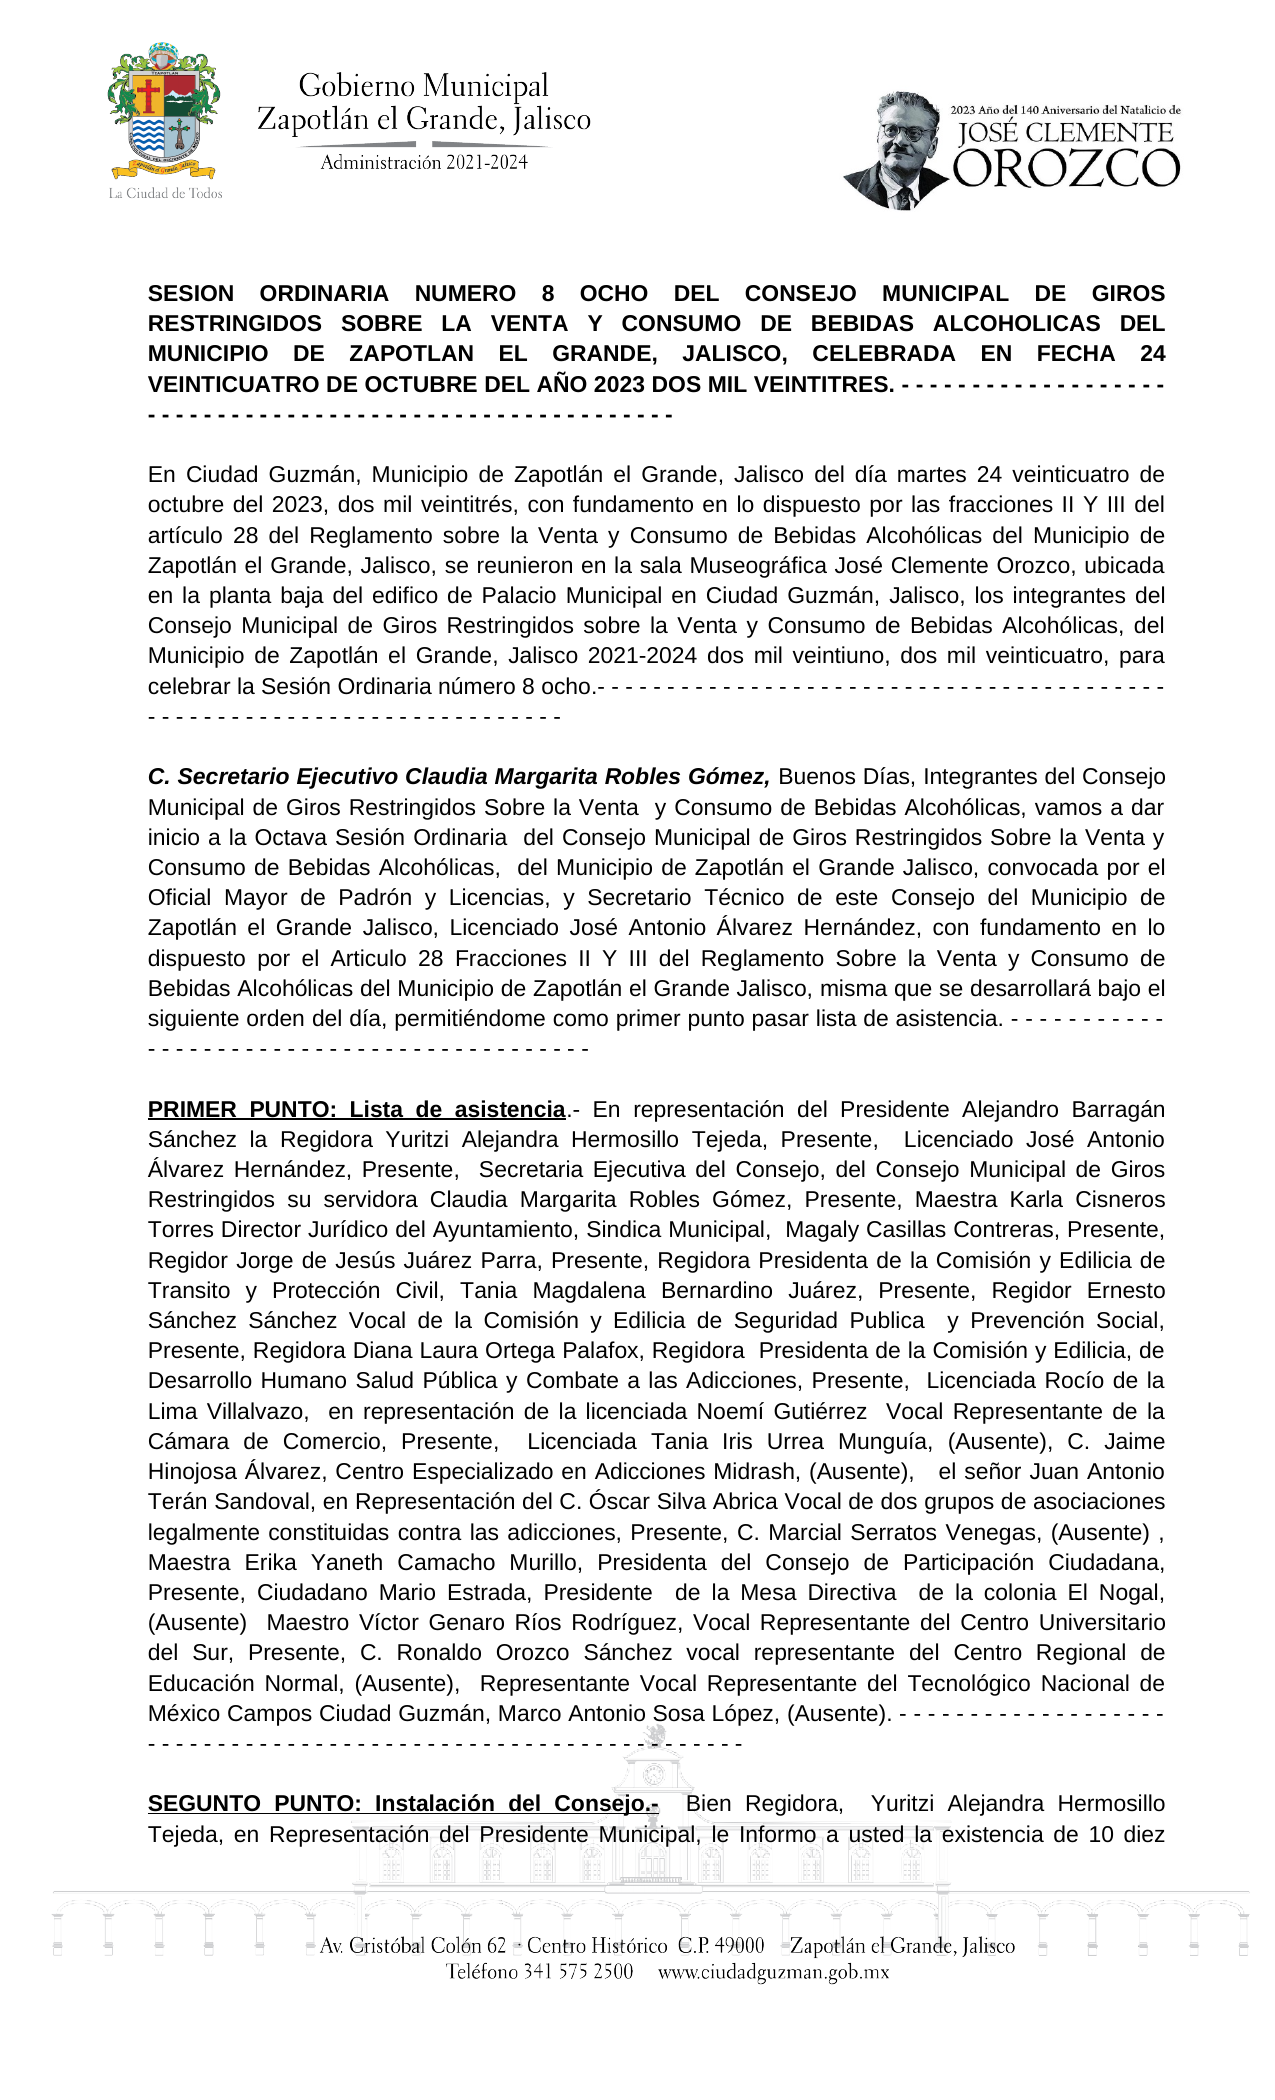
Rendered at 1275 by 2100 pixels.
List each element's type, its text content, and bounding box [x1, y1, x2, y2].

text En Ciudad Guzmán, Municipio de Zapotlán el Grande, Jalisco del día martes 24 veinticuatro de octubre del 2023, dos mil veintitrés, con fundamento en lo dispuesto por las fracciones II Y III del artículo 28 del Reglamento sobre la Venta y Consumo de Bebidas Alcohólicas del Municipio de Zapotlán el Grande, Jalisco, se reunieron en la sala Museográfica José Clemente Orozco, ubicada en la planta baja del edifico de Palacio Municipal en Ciudad Guzmán, Jalisco, los integrantes del Consejo Municipal de Giros Restringidos sobre la Venta y Consumo de Bebidas Alcohólicas, del Municipio de Zapotlán el Grande, Jalisco 2021-2024 dos mil veintiuno, dos mil veinticuatro, para celebrar la Sesión Ordinaria número 8 ocho.- - - - - - - - - - - - - - - - - - - - - - - - - - - - - - - - - - - - - - - - - - - - - - - - - - - - - - - - - - - - - - - - - - - - - - - [148, 461, 1166, 729]
text PRIMER PUNTO: Lista de asistencia.- En representación del Presidente Alejandro Barragán Sánchez la Regidora Yuritzi Alejandra Hermosillo Tejeda, Presente, Licenciado José Antonio Álvarez Hernández, Presente, Secretaria Ejecutiva del Consejo, del Consejo Municipal de Giros Restringidos su servidora Claudia Margarita Robles Gómez, Presente, Maestra Karla Cisneros Torres Director Jurídico del Ayuntamiento, Sindica Municipal, Magaly Casillas Contreras, Presente, Regidor Jorge de Jesús Juárez Parra, Presente, Regidora Presidenta de la Comisión y Edilicia de Transito y Protección Civil, Tania Magdalena Bernardino Juárez, Presente, Regidor Ernesto Sánchez Sánchez Vocal de la Comisión y Edilicia de Seguridad Publica y Prevención Social, Presente, Regidora Diana Laura Ortega Palafox, Regidora Presidenta de la Comisión y Edilicia, de Desarrollo Humano Salud Pública y Combate a las Adicciones, Presente, Licenciada Rocío de la Lima Villalvazo, en representación de la licenciada Noemí Gutiérrez Vocal Representante de la Cámara de Comercio, Presente, Licenciada Tania Iris Urrea Munguía, (Ausente), C. Jaime Hinojosa Álvarez, Centro Especializado en Adicciones Midrash, (Ausente), el señor Juan Antonio Terán Sandoval, en Representación del C. Óscar Silva Abrica Vocal de dos grupos de asociaciones legalmente constituidas contra las adicciones, Presente, C. Marcial Serratos Venegas, (Ausente) , Maestra Erika Yaneth Camacho Murillo, Presidenta del Consejo de Participación Ciudadana, Presente, Ciudadano Mario Estrada, Presidente de la Mesa Directiva de la colonia El Nogal, (Ausente) Maestro Víctor Genaro Ríos Rodríguez, Vocal Representante del Centro Universitario del Sur, Presente, C. Ronaldo Orozco Sánchez vocal representante del Centro Regional de Educación Normal, (Ausente), Representante Vocal Representante del Tecnológico Nacional de México Campos Ciudad Guzmán, Marco Antonio Sosa López, (Ausente). - - - - - - - - - - - - - - - - - - - - - - - - - - - - - - - - - - - - - - - - - - - - - - - - - - - - - - - - - - - - - - [148, 1096, 1166, 1756]
text SESION ORDINARIA NUMERO 8 OCHO DEL CONSEJO MUNICIPAL DE GIROS RESTRINGIDOS SOBRE LA VENTA Y CONSUMO DE BEBIDAS ALCOHOLICAS DEL MUNICIPIO DE ZAPOTLAN EL GRANDE, JALISCO, CELEBRADA EN FECHA 24 VEINTICUATRO DE OCTUBRE DEL AÑO 2023 DOS MIL VEINTITRES. - - - - - - - - - - - - - - - - - - - - - - - - - - - - - - - - - - - - - - - - - - - - - - - - - - - - - - - - - [148, 280, 1166, 427]
picture [39, 0, 1262, 2054]
text C. Secretario Ejecutivo Claudia Margarita Robles Gómez, Buenos Días, Integrantes del Consejo Municipal de Giros Restringidos Sobre la Venta y Consumo de Bebidas Alcohólicas, vamos a dar inicio a la Octava Sesión Ordinaria del Consejo Municipal de Giros Restringidos Sobre la Venta y Consumo de Bebidas Alcohólicas, del Municipio de Zapotlán el Grande Jalisco, convocada por el Oficial Mayor de Padrón y Licencias, y Secretario Técnico de este Consejo del Municipio de Zapotlán el Grande Jalisco, Licenciado José Antonio Álvarez Hernández, con fundamento en lo dispuesto por el Articulo 28 Fracciones II Y III del Reglamento Sobre la Venta y Consumo de Bebidas Alcohólicas del Municipio de Zapotlán el Grande Jalisco, misma que se desarrollará bajo el siguiente orden del día, permitiéndome como primer punto pasar lista de asistencia. - - - - - - - - - - - - - - - - - - - - - - - - - - - - - - - - - - - - - - - - - - - [148, 763, 1166, 1062]
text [148, 1790, 1166, 1847]
